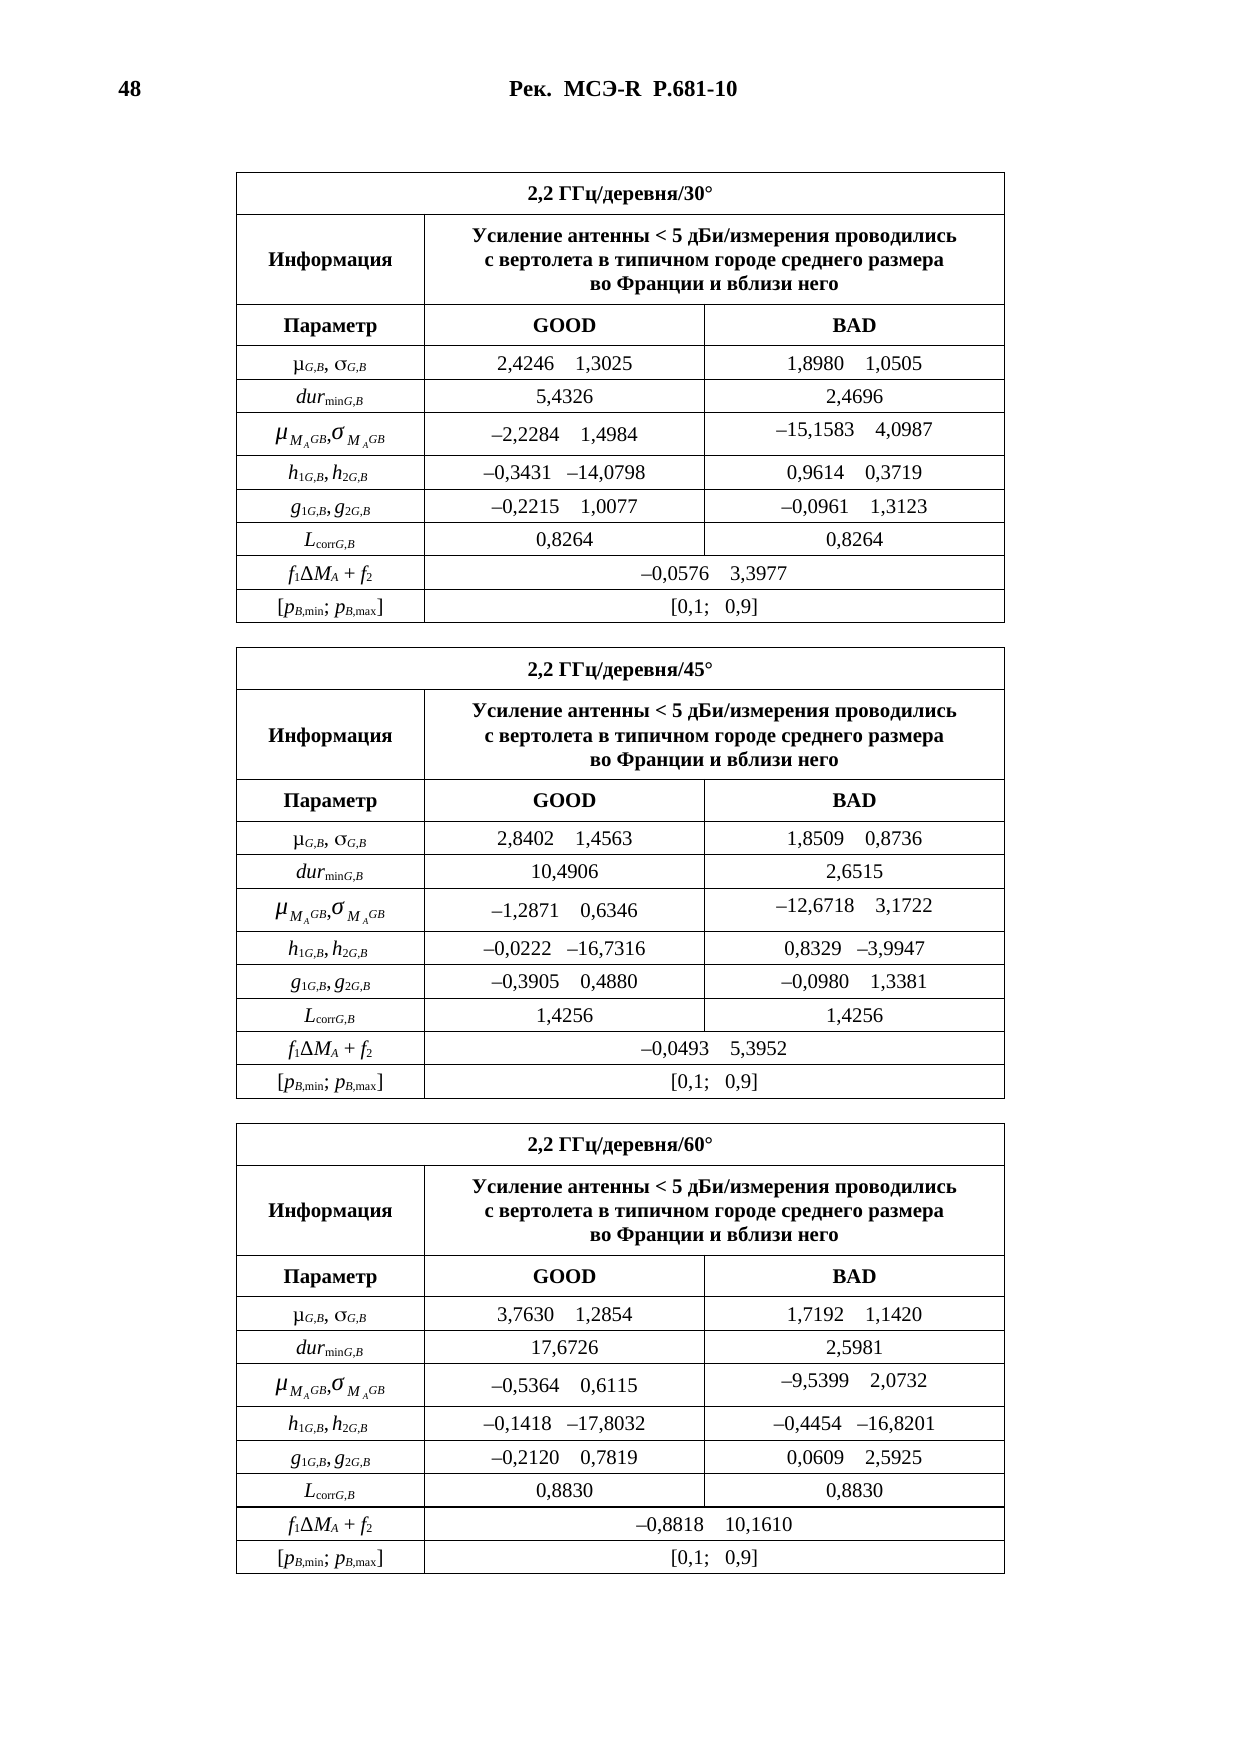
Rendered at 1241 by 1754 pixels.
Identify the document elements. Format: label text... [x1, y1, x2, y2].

table_cell Информация [237, 690, 424, 779]
table_cell –0,5364 0,6115 [425, 1364, 704, 1406]
table_cell µG,B, G,B [237, 822, 424, 854]
table_cell 1,8509 0,8736 [705, 822, 1004, 854]
table_cell 0,8264 [705, 523, 1004, 555]
table_cell 2,4246 1,3025 [425, 346, 704, 379]
table_cell –1,2871 0,6346 [425, 889, 704, 931]
table_cell LcorrG,B [237, 1474, 424, 1506]
table_cell 1,8980 1,0505 [705, 346, 1004, 379]
table_cell 2,5981 [705, 1331, 1004, 1363]
table_cell –0,3905 0,4880 [425, 965, 704, 997]
table_cell GOOD [425, 305, 704, 345]
table_cell h1G,B, h2G,B [237, 932, 424, 964]
table_cell Усиление антенны < 5 дБи/измерения проводились с вертолета в типичном городе среднего размера во Франции и вблизи него [425, 1166, 1004, 1254]
table_cell 0,8329 –3,9947 [705, 932, 1004, 964]
table_cell 2,6515 [705, 855, 1004, 888]
table_cell –0,0576 3,3977 [425, 556, 1004, 589]
table_cell –0,2120 0,7819 [425, 1441, 704, 1473]
table_cell 1,4256 [425, 999, 704, 1031]
table_cell µG,B, G,B [237, 1297, 424, 1330]
table_cell –0,1418 –17,8032 [425, 1407, 704, 1439]
table_cell 10,4906 [425, 855, 704, 888]
table_cell f1ΔMA + f2 [237, 1032, 424, 1064]
table_cell g1G,B, g2G,B [237, 490, 424, 522]
table_cell –0,4454 –16,8201 [705, 1407, 1004, 1439]
table_cell BAD [705, 1256, 1004, 1296]
table_cell –0,3431 –14,0798 [425, 456, 704, 488]
table_cell –0,0980 1,3381 [705, 965, 1004, 997]
table_cell 0,8830 [705, 1474, 1004, 1506]
table_cell GB,GB [237, 889, 424, 931]
table_cell [pB,min; pB,max] [237, 590, 424, 622]
table_cell [0,1; 0,9] [425, 1065, 1004, 1098]
table_cell 0,8264 [425, 523, 704, 555]
table_cell f1ΔMA + f2 [237, 556, 424, 589]
table_cell 1,7192 1,1420 [705, 1297, 1004, 1330]
table_cell 2,8402 1,4563 [425, 822, 704, 854]
table_cell durminG,B [237, 1331, 424, 1363]
table_cell [0,1; 0,9] [425, 1541, 1004, 1573]
table_cell [pB,min; pB,max] [237, 1541, 424, 1573]
table_cell g1G,B, g2G,B [237, 1441, 424, 1473]
table_cell Усиление антенны < 5 дБи/измерения проводились с вертолета в типичном городе среднего размера во Франции и вблизи него [425, 690, 1004, 779]
table_cell 5,4326 [425, 380, 704, 412]
table_cell BAD [705, 780, 1004, 821]
table_cell f1ΔMA + f2 [237, 1508, 424, 1540]
table_cell h1G,B, h2G,B [237, 456, 424, 488]
table_cell LcorrG,B [237, 999, 424, 1031]
table_cell Информация [237, 215, 424, 303]
table_cell 1,4256 [705, 999, 1004, 1031]
table_cell 0,0609 2,5925 [705, 1441, 1004, 1473]
table_cell 3,7630 1,2854 [425, 1297, 704, 1330]
table_cell –12,6718 3,1722 [705, 889, 1004, 931]
table_cell –0,2215 1,0077 [425, 490, 704, 522]
table_cell 17,6726 [425, 1331, 704, 1363]
table_cell Информация [237, 1166, 424, 1254]
table_cell g1G,B, g2G,B [237, 965, 424, 997]
table_cell µG,B, G,B [237, 346, 424, 379]
table_cell GOOD [425, 1256, 704, 1296]
table_cell Параметр [237, 1256, 424, 1296]
table_cell LcorrG,B [237, 523, 424, 555]
table_cell Параметр [237, 305, 424, 345]
table_cell –0,0222 –16,7316 [425, 932, 704, 964]
table_cell –9,5399 2,0732 [705, 1364, 1004, 1406]
table_cell –0,0493 5,3952 [425, 1032, 1004, 1064]
table_cell h1G,B, h2G,B [237, 1407, 424, 1439]
table_cell –0,8818 10,1610 [425, 1508, 1004, 1540]
table_cell Усиление антенны < 5 дБи/измерения проводились с вертолета в типичном городе среднего размера во Франции и вблизи него [425, 215, 1004, 303]
table_cell BAD [705, 305, 1004, 345]
table_cell GB,GB [237, 1364, 424, 1406]
table_cell GB,GB [237, 413, 424, 455]
table_cell durminG,B [237, 380, 424, 412]
table_cell 2,4696 [705, 380, 1004, 412]
table_cell Параметр [237, 780, 424, 821]
table_header 2,2 ГГц/деревня/30° [237, 173, 1004, 213]
table_cell –2,2284 1,4984 [425, 413, 704, 455]
table_cell 0,8830 [425, 1474, 704, 1506]
table_cell [pB,min; pB,max] [237, 1065, 424, 1098]
table_header 2,2 ГГц/деревня/45° [237, 648, 1004, 689]
table_cell durminG,B [237, 855, 424, 888]
table_cell –0,0961 1,3123 [705, 490, 1004, 522]
table_cell –15,1583 4,0987 [705, 413, 1004, 455]
table_cell 0,9614 0,3719 [705, 456, 1004, 488]
table_cell [0,1; 0,9] [425, 590, 1004, 622]
table_cell GOOD [425, 780, 704, 821]
table_header 2,2 ГГц/деревня/60° [237, 1124, 1004, 1164]
